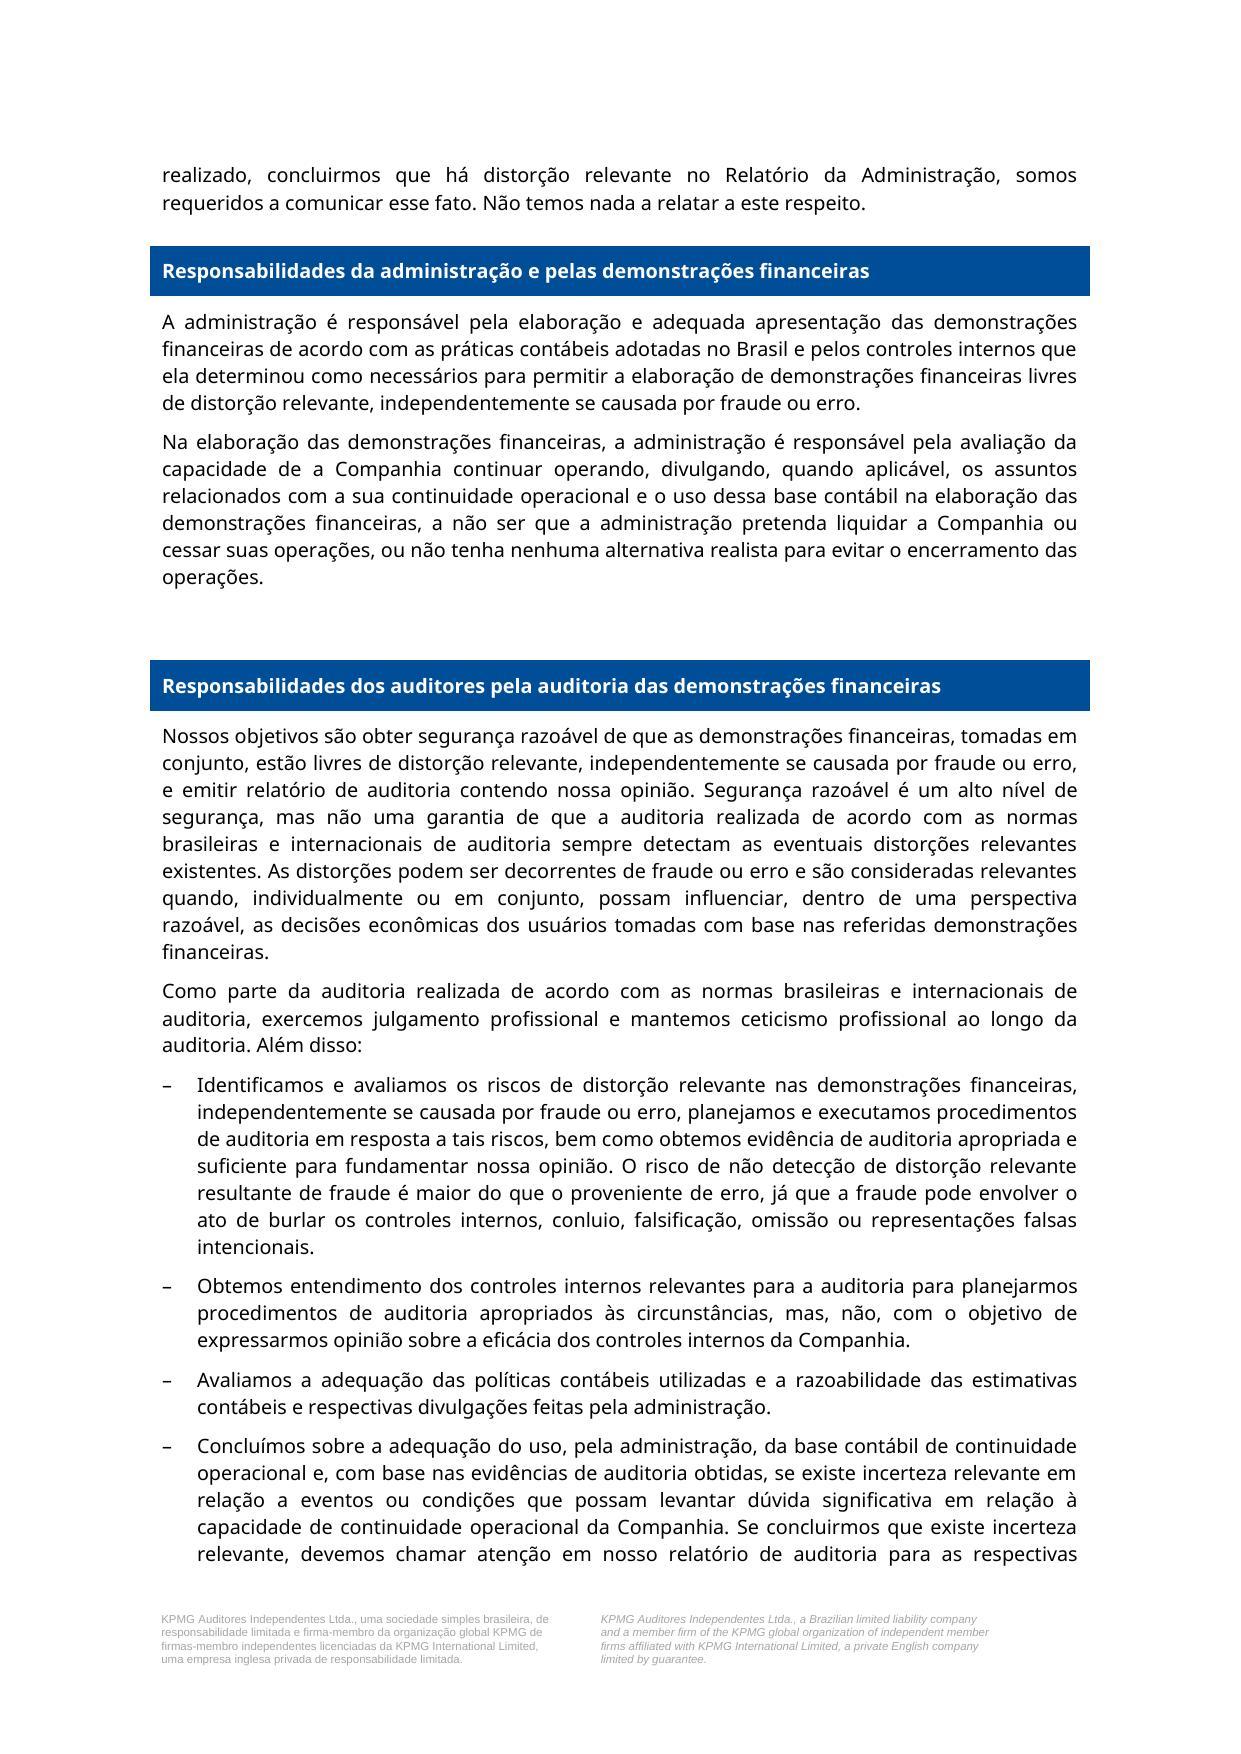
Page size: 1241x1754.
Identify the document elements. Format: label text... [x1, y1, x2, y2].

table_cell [150, 711, 1090, 1579]
table_cell Responsabilidades dos auditores pela auditoria das demonstrações financeiras [150, 660, 1090, 711]
table_cell A administração é responsável pela elaboração e adequada apresentação das demonstrações financeiras de acordo com as práticas contábeis adotadas no Brasil e pelos controles internos que ela determinou como necessários para permitir a elaboração de demonstrações financeiras livres de distorção relevante, independentemente se causada por fraude ou erro. Na elaboração das demonstrações financeiras, a administração é responsável pela avaliação da capacidade de a Companhia continuar operando, divulgando, quando aplicável, os assuntos relacionados com a sua continuidade operacional e o uso dessa base contábil na elaboração das demonstrações financeiras, a não ser que a administração pretenda liquidar a Companhia ou cessar suas operações, ou não tenha nenhuma alternativa realista para evitar o encerramento das operações. [150, 296, 1090, 660]
table_cell Responsabilidades da administração e pelas demonstrações financeiras [150, 246, 1090, 296]
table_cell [150, 150, 1090, 246]
